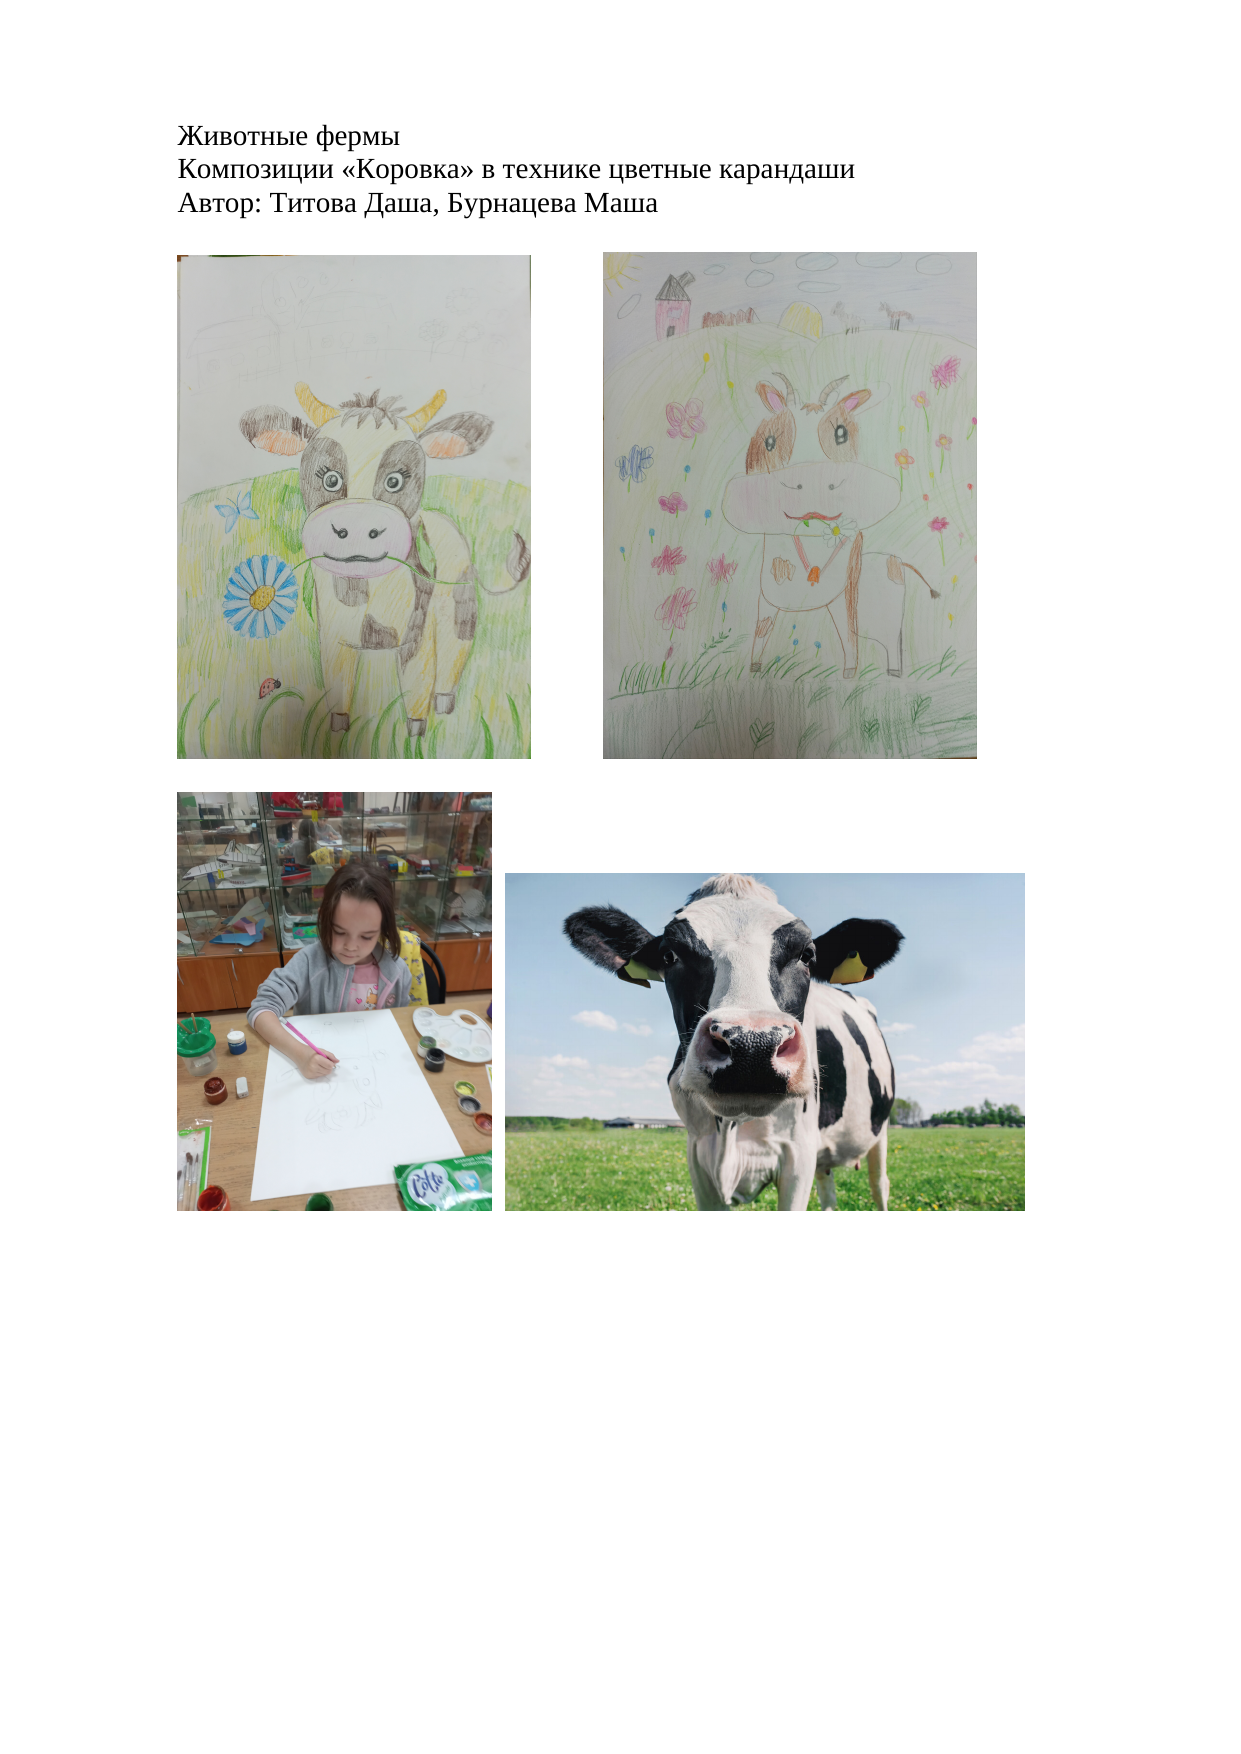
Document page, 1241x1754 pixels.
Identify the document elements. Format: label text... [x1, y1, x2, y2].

text Автор: Титова Даша, Бурнацева Маша [177, 185, 1152, 219]
picture [177, 255, 531, 759]
picture [603, 252, 977, 759]
picture [177, 792, 492, 1211]
picture [505, 873, 1025, 1211]
text Животные фермы [177, 118, 1152, 152]
text Композиции «Коровка» в технике цветные карандаши [177, 152, 1152, 185]
